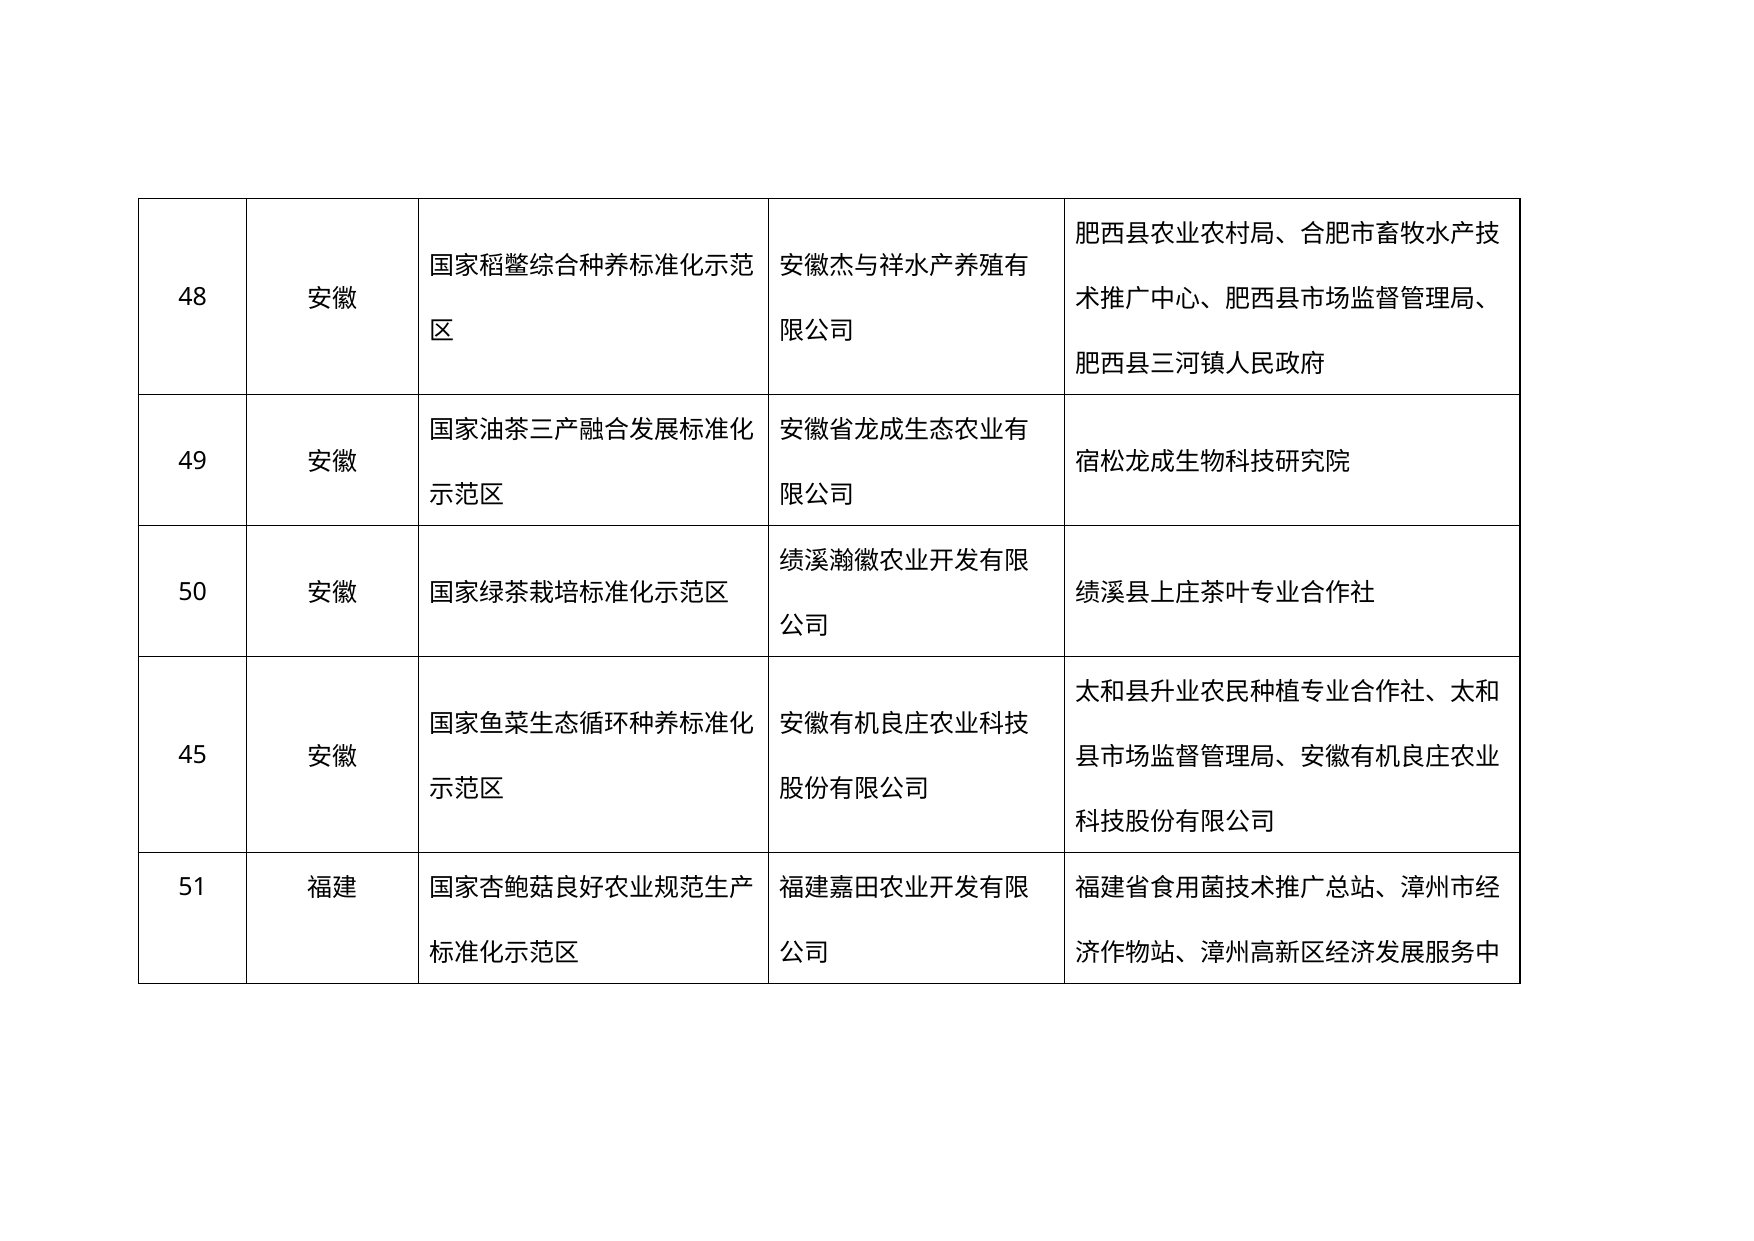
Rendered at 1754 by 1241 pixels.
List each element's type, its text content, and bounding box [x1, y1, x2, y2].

table_cell 安徽 [247, 395, 418, 525]
table_cell 51 [139, 853, 246, 983]
table_cell 福建 [247, 853, 418, 983]
table_cell 45 [139, 657, 246, 852]
table_cell 安徽 [247, 657, 418, 852]
table_cell 49 [139, 395, 246, 525]
table_cell 绩溪县上庄茶叶专业合作社 [1065, 526, 1519, 656]
table_cell 国家杏鲍菇良好农业规范生产标准化示范区 [419, 853, 768, 983]
table_cell 宿松龙成生物科技研究院 [1065, 395, 1519, 525]
table_cell 安徽 [247, 199, 418, 394]
table_cell 48 [139, 199, 246, 394]
table_cell 国家油茶三产融合发展标准化示范区 [419, 395, 768, 525]
table_cell 国家稻鳖综合种养标准化示范区 [419, 199, 768, 394]
table_cell 安徽省龙成生态农业有限公司 [769, 395, 1064, 525]
table_cell 50 [139, 526, 246, 656]
table_cell 国家绿茶栽培标准化示范区 [419, 526, 768, 656]
table_cell 肥西县农业农村局、合肥市畜牧水产技术推广中心、肥西县市场监督管理局、肥西县三河镇人民政府 [1065, 199, 1519, 394]
table_cell 福建嘉田农业开发有限公司 [769, 853, 1064, 983]
table_cell 安徽 [247, 526, 418, 656]
table_cell 安徽杰与祥水产养殖有限公司 [769, 199, 1064, 394]
table_cell 太和县升业农民种植专业合作社、太和县市场监督管理局、安徽有机良庄农业科技股份有限公司 [1065, 657, 1519, 852]
table_cell 安徽有机良庄农业科技股份有限公司 [769, 657, 1064, 852]
table_cell 绩溪瀚徽农业开发有限公司 [769, 526, 1064, 656]
table_cell 国家鱼菜生态循环种养标准化示范区 [419, 657, 768, 852]
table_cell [1065, 853, 1519, 983]
